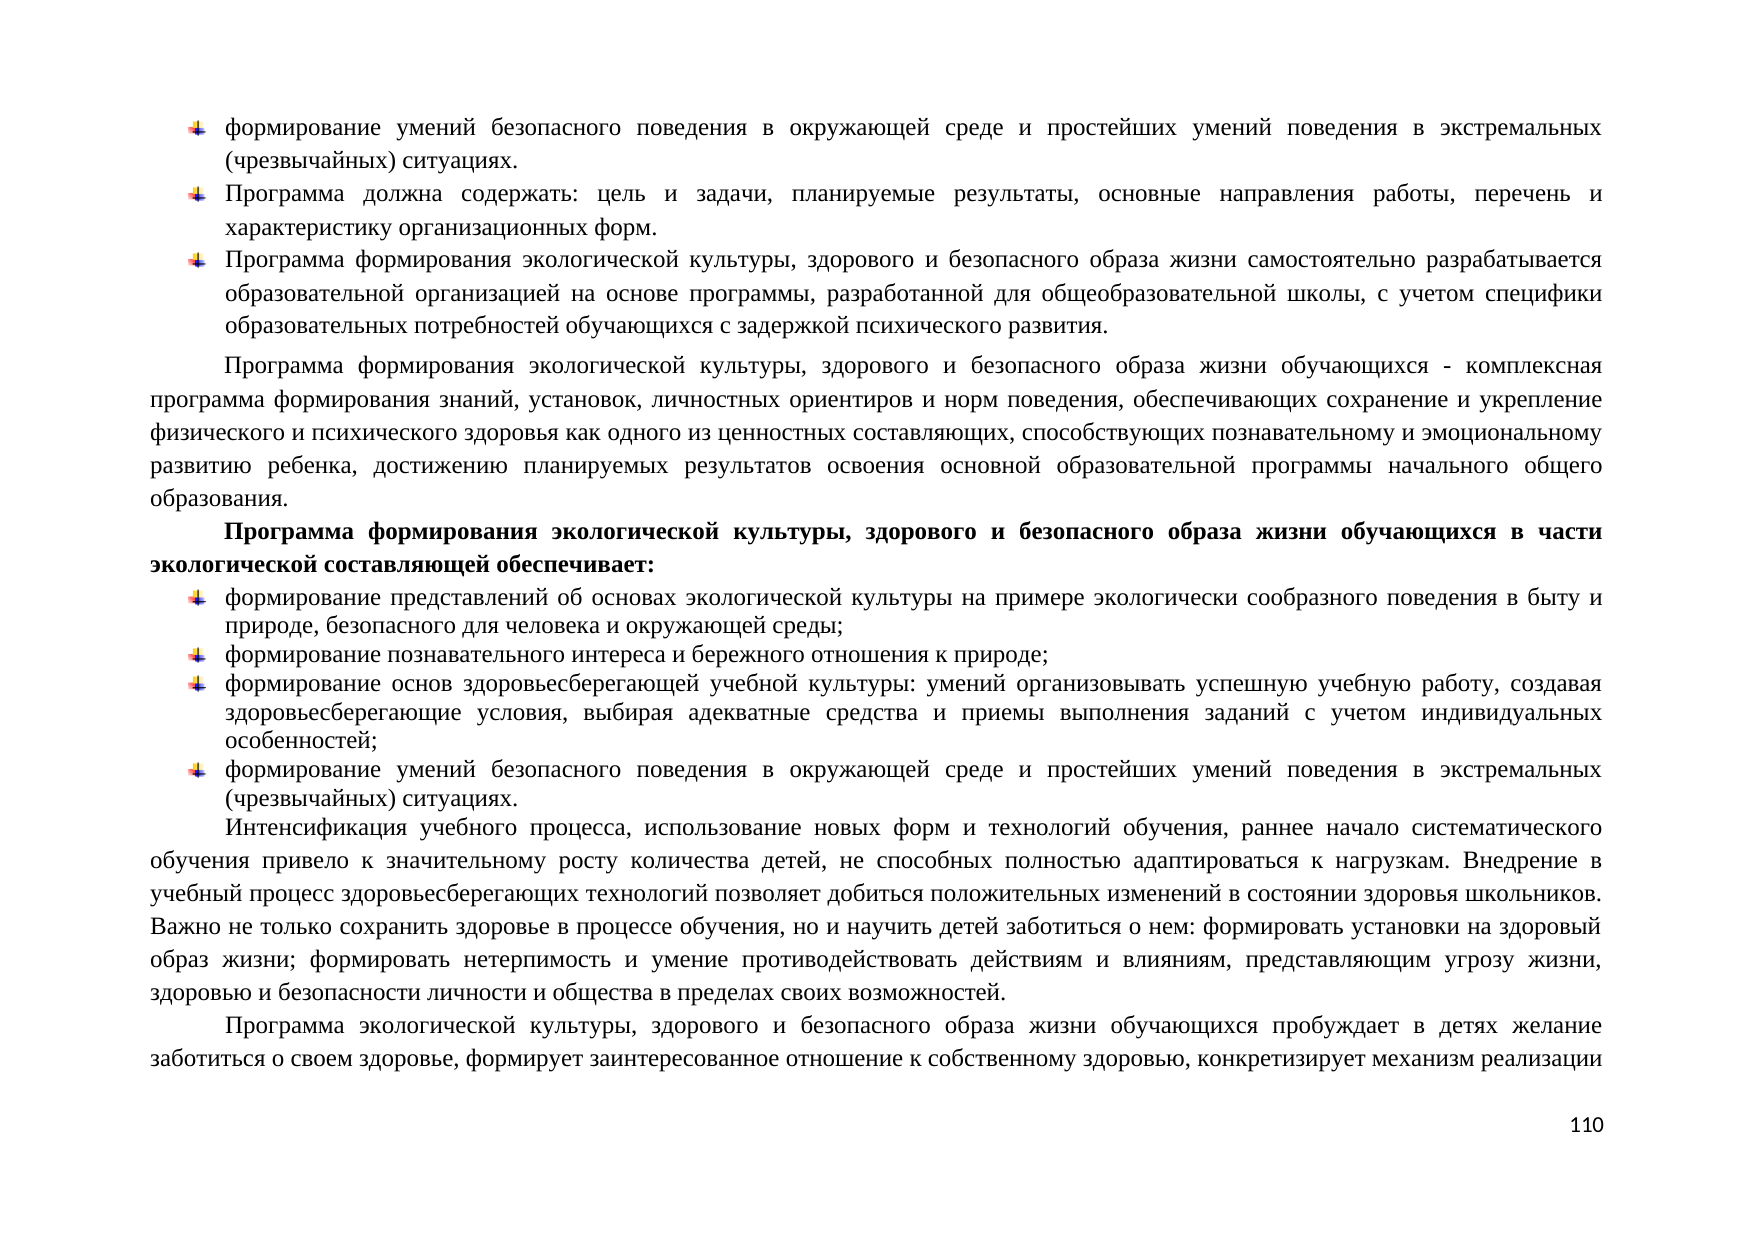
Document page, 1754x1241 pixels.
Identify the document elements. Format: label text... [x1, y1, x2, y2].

text Программа формирования экологической культуры, здорового и безопасного образа жизни обучающихся в части экологической составляющей обеспечивает: [150, 516, 1604, 577]
text Программа формирования экологической культуры, здорового и безопасного образа жизни обучающихся - комплексная программа формирования знаний, установок, личностных ориентиров и норм поведения, обеспечивающих сохранение и укрепление физического и психического здоровья как одного из ценностных составляющих, способствующих познавательному и эмоциональному развитию ребенка, достижению планируемых результатов освоения основной образовательной программы начального общего образования. [150, 351, 1604, 511]
picture [188, 646, 206, 663]
list формирование умений безопасного поведения в окружающей среде и простейших умений поведения в экстремальных (чрезвычайных) ситуациях. [187, 754, 1604, 812]
picture [188, 761, 206, 778]
picture [188, 185, 206, 202]
list формирование представлений об основах экологической культуры на примере экологически сообразного поведения в быту и природе, безопасного для человека и окружающей среды; [187, 582, 1604, 639]
list Программа должна содержать: цель и задачи, планируемые результаты, основные направления работы, перечень и характеристику организационных форм. [187, 178, 1604, 240]
picture [188, 251, 206, 268]
list формирование умений безопасного поведения в окружающей среде и простейших умений поведения в экстремальных (чрезвычайных) ситуациях. [187, 112, 1604, 174]
picture [188, 588, 206, 606]
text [150, 1010, 1604, 1072]
list формирование познавательного интереса и бережного отношения к природе; [187, 639, 1604, 668]
list формирование основ здоровьесберегающей учебной культуры: умений организовывать успешную учебную работу, создавая здоровьесберегающие условия, выбирая адекватные средства и приемы выполнения заданий с учетом индивидуальных особенностей; [187, 668, 1603, 754]
text Интенсификация учебного процесса, использование новых форм и технологий обучения, раннее начало систематического обучения привело к значительному росту количества детей, не способных полностью адаптироваться к нагрузкам. Внедрение в учебный процесс здоровьесберегающих технологий позволяет добиться положительных изменений в состоянии здоровья школьников. Важно не только сохранить здоровье в процессе обучения, но и научить детей заботиться о нем: формировать установки на здоровый образ жизни; формировать нетерпимость и умение противодействовать действиям и влияниям, представляющим угрозу жизни, здоровью и безопасности личности и общества в пределах своих возможностей. [150, 812, 1603, 1006]
list Программа формирования экологической культуры, здорового и безопасного образа жизни самостоятельно разрабатывается образовательной организацией на основе программы, разработанной для общеобразовательной школы, с учетом специфики образовательных потребностей обучающихся с задержкой психического развития. [187, 244, 1604, 339]
picture [188, 674, 206, 692]
picture [188, 119, 206, 136]
